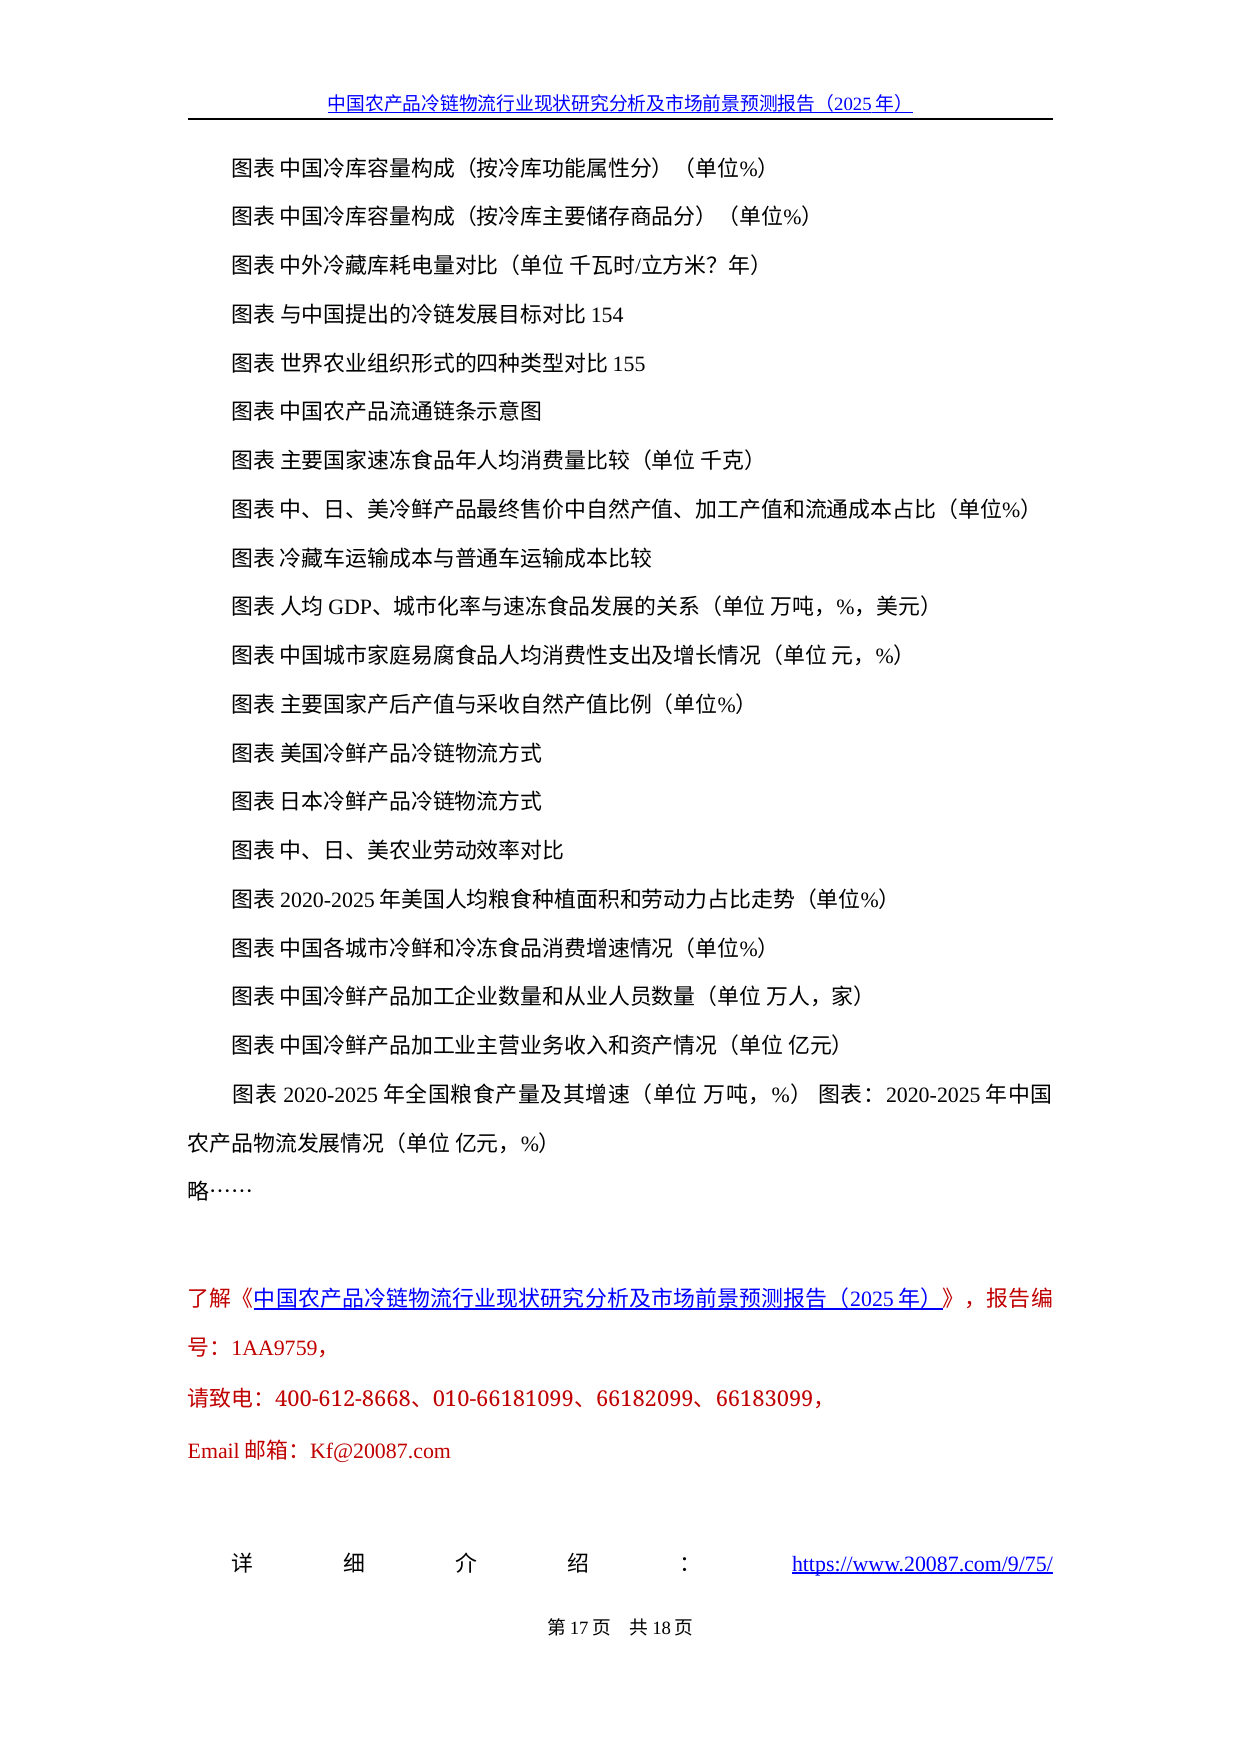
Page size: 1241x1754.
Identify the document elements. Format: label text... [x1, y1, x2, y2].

text Email邮箱：Kf@20087.com [187, 1432, 1053, 1465]
text 请致电：400-612-8668、010-66181099、66182099、66183099， [187, 1381, 1053, 1413]
text 了解《中国农产品冷链物流行业现状研究分析及市场前景预测报告（2025年）》，报告编号：1AA9759， [187, 1280, 1053, 1362]
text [187, 1545, 1053, 1578]
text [187, 150, 1053, 1206]
